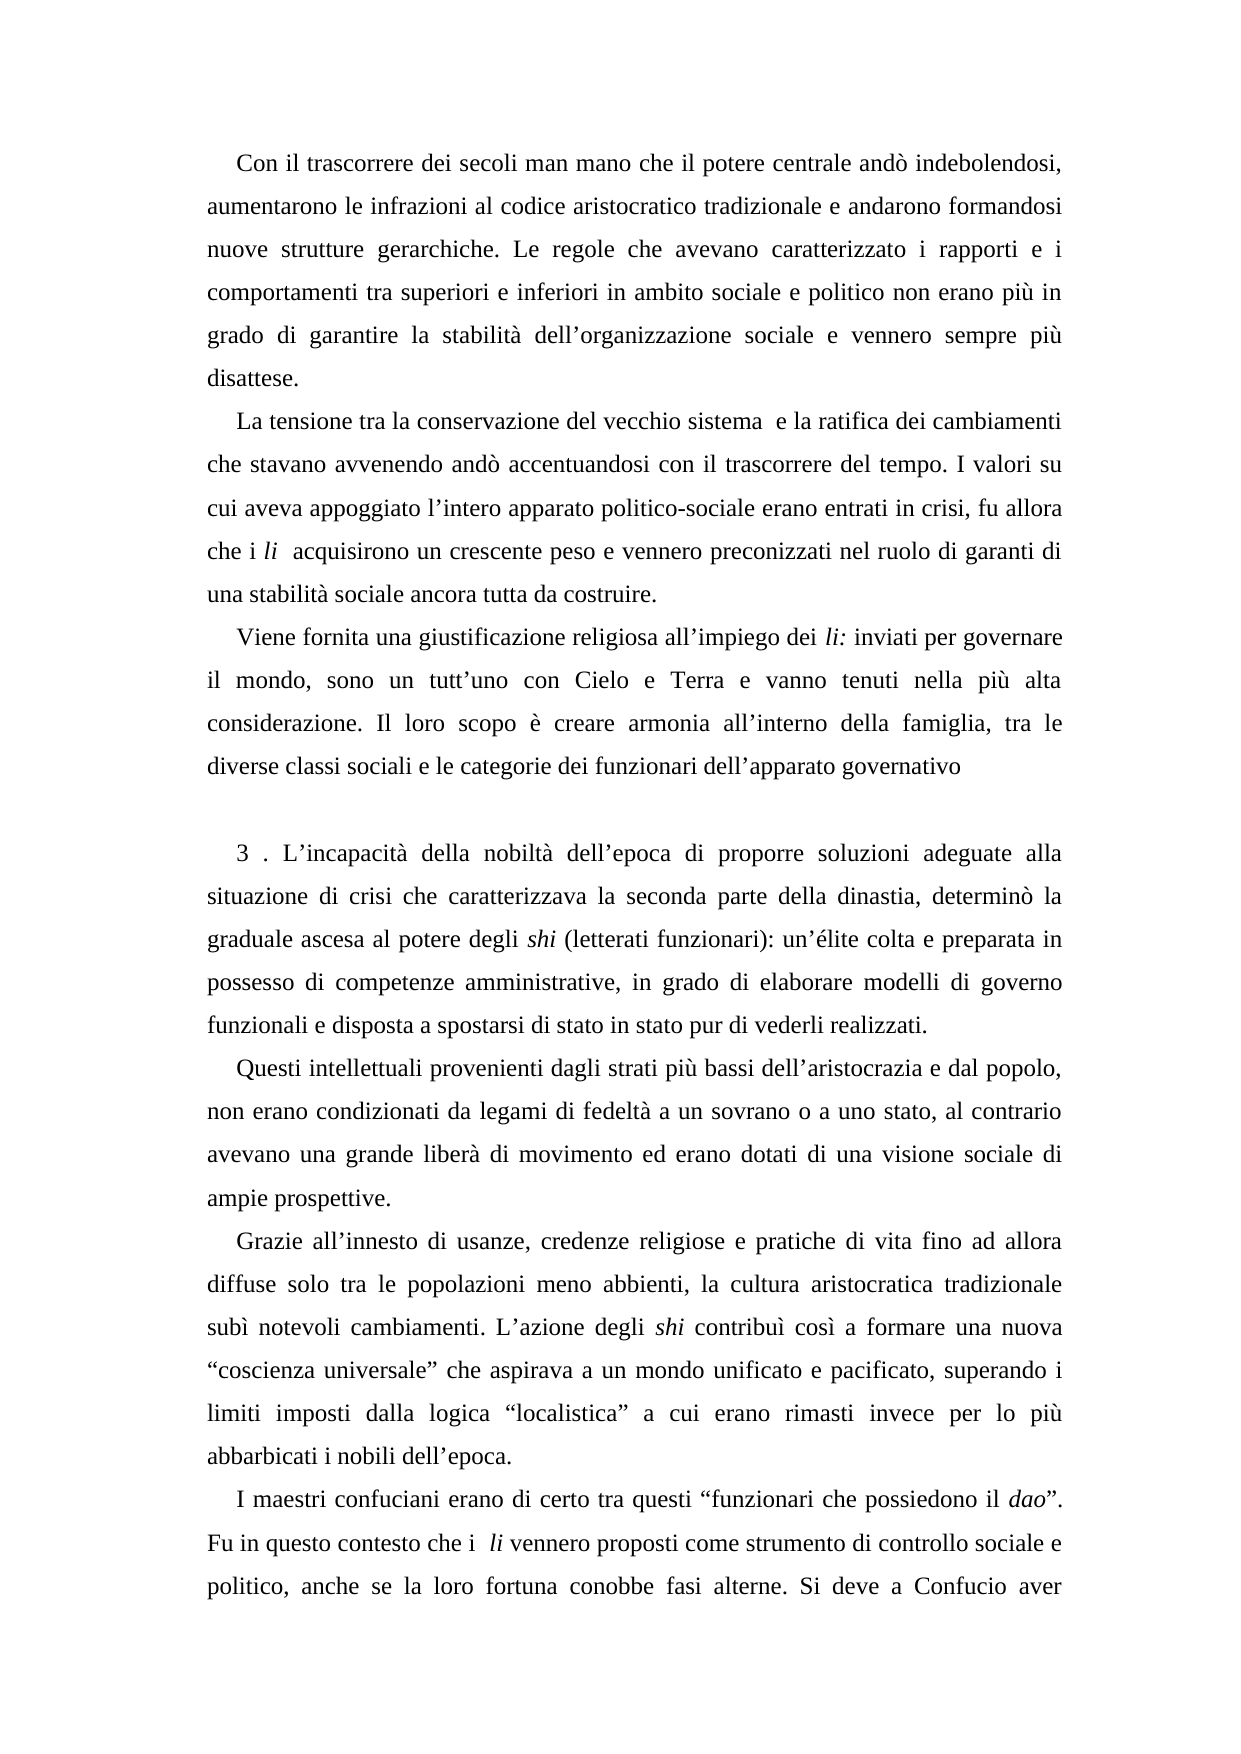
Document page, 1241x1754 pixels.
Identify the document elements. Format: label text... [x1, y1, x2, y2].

text Viene fornita una giustificazione religiosa all’impiego dei li: inviati per governare il mondo, sono un tutt’uno con Cielo e Terra e vanno tenuti nella più alta considerazione. Il loro scopo è creare armonia all’interno della famiglia, tra le diverse classi sociali e le categorie dei funzionari dell’apparato governativo [207, 622, 1063, 780]
text Con il trascorrere dei secoli man mano che il potere centrale andò indebolendosi, aumentarono le infrazioni al codice aristocratico tradizionale e andarono formandosi nuove strutture gerarchiche. Le regole che avevano caratterizzato i rapporti e i comportamenti tra superiori e inferiori in ambito sociale e politico non erano più in grado di garantire la stabilità dell’organizzazione sociale e vennero sempre più disattese. [207, 148, 1063, 392]
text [207, 1484, 1063, 1599]
text 3 . L’incapacità della nobiltà dell’epoca di proporre soluzioni adeguate alla situazione di crisi che caratterizzava la seconda parte della dinastia, determinò la graduale ascesa al potere degli shi (letterati funzionari): un’élite colta e preparata in possesso di competenze amministrative, in grado di elaborare modelli di governo funzionali e disposta a spostarsi di stato in stato pur di vederli realizzati. [207, 838, 1063, 1039]
text Questi intellettuali provenienti dagli strati più bassi dell’aristocrazia e dal popolo, non erano condizionati da legami di fedeltà a un sovrano o a uno stato, al contrario avevano una grande liberà di movimento ed erano dotati di una visione sociale di ampie prospettive. [207, 1053, 1063, 1211]
text Grazie all’innesto di usanze, credenze religiose e pratiche di vita fino ad allora diffuse solo tra le popolazioni meno abbienti, la cultura aristocratica tradizionale subì notevoli cambiamenti. L’azione degli shi contribuì così a formare una nuova “coscienza universale” che aspirava a un mondo unificato e pacificato, superando i limiti imposti dalla logica “localistica” a cui erano rimasti invece per lo più abbarbicati i nobili dell’epoca. [207, 1226, 1063, 1470]
text La tensione tra la conservazione del vecchio sistema e la ratifica dei cambiamenti che stavano avvenendo andò accentuandosi con il trascorrere del tempo. I valori su cui aveva appoggiato l’intero apparato politico-sociale erano entrati in crisi, fu allora che i li acquisirono un crescente peso e vennero preconizzati nel ruolo di garanti di una stabilità sociale ancora tutta da costruire. [207, 406, 1063, 608]
